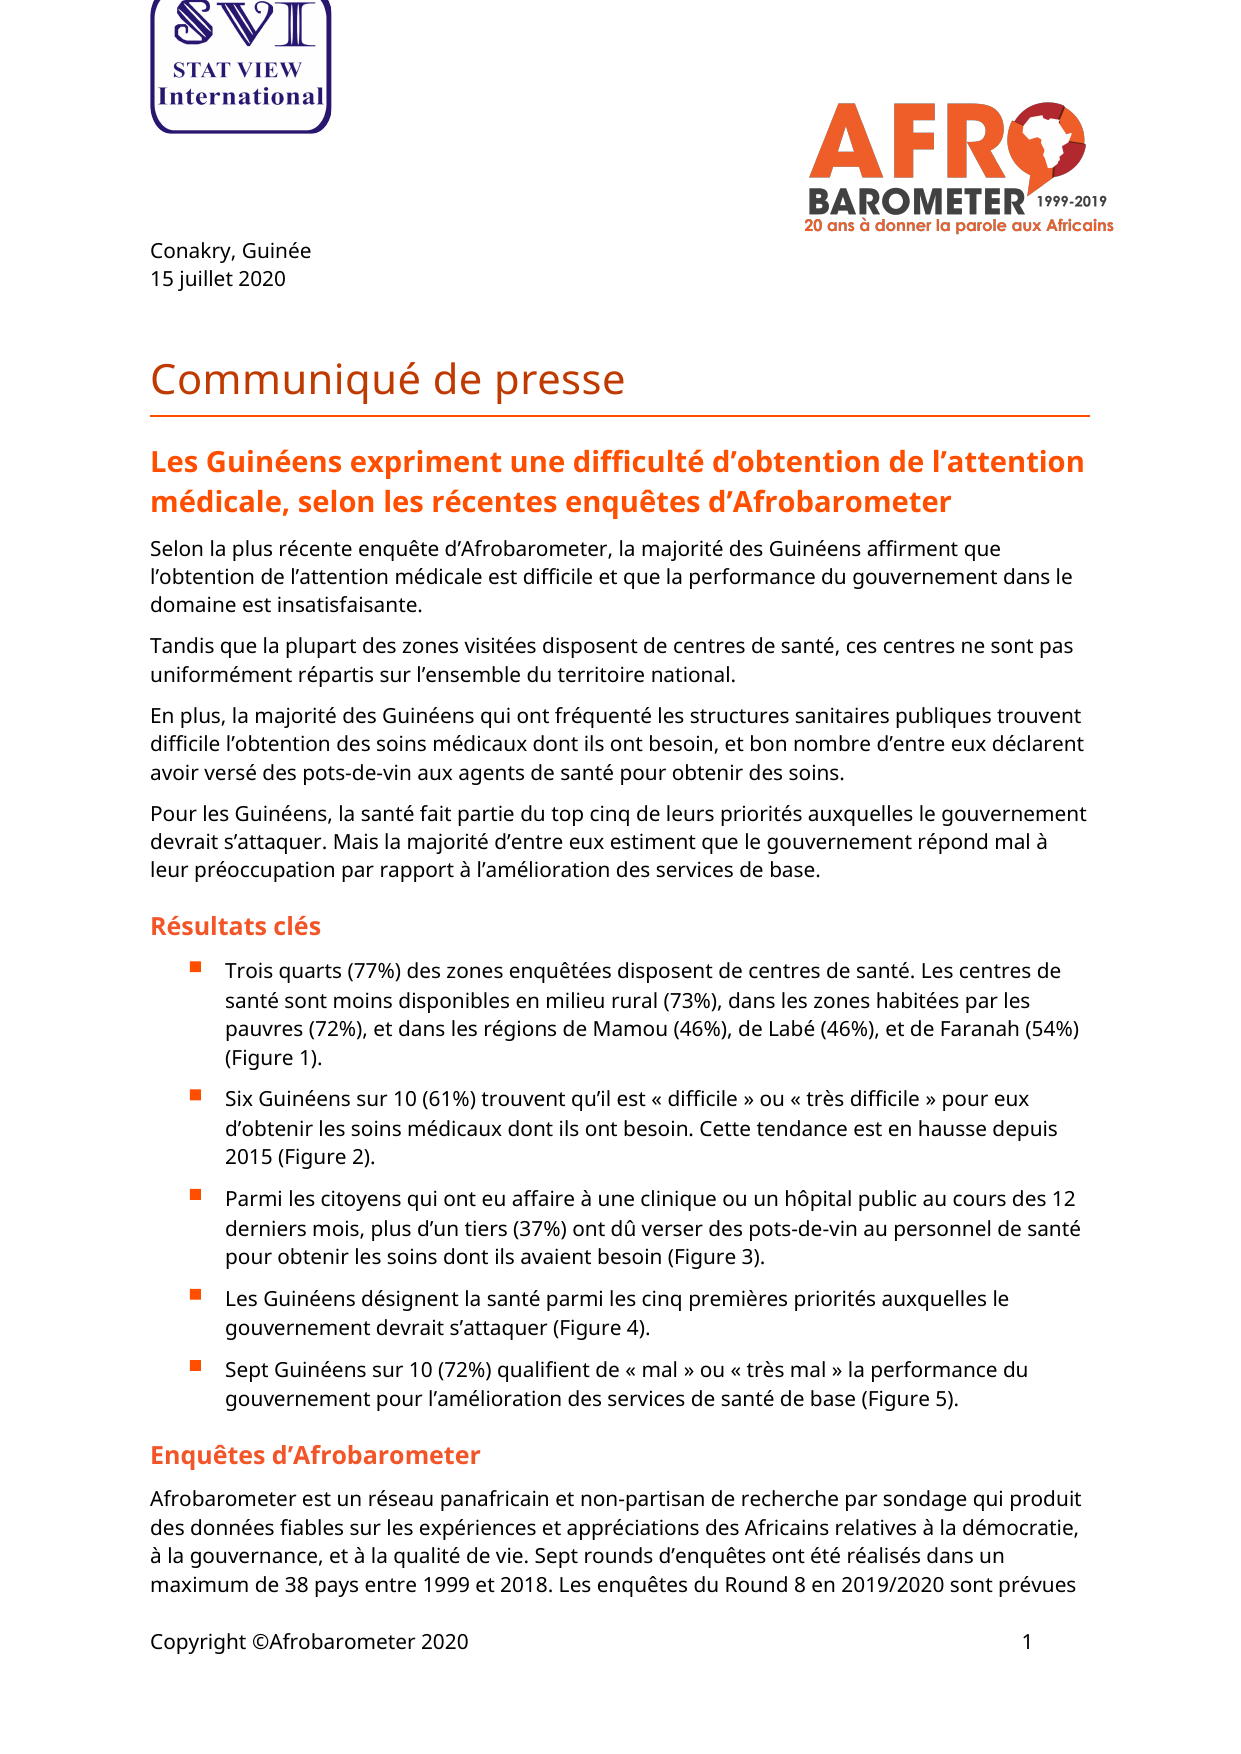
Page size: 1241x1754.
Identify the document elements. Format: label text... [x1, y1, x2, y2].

list Six Guinéens sur 10 (61%) trouvent qu’il est « difficile » ou « très difficile » pour eux d’obtenir les soins médicaux dont ils ont besoin. Cette tendance est en hausse depuis 2015 (Figure 2). [187, 1084, 1090, 1171]
picture [804, 96, 1114, 236]
text Conakry, Guinée [150, 150, 1090, 264]
text Résultats clés [150, 909, 1090, 943]
text En plus, la majorité des Guinéens qui ont fréquenté les structures sanitaires publiques trouvent difficile l’obtention des soins médicaux dont ils ont besoin, et bon nombre d’entre eux déclarent avoir versé des pots-de-vin aux agents de santé pour obtenir des soins. [150, 701, 1090, 786]
list Parmi les citoyens qui ont eu affaire à une clinique ou un hôpital public au cours des 12 derniers mois, plus d’un tiers (37%) ont dû verser des pots-de-vin au personnel de santé pour obtenir les soins dont ils avaient besoin (Figure 3). [187, 1183, 1090, 1271]
list Sept Guinéens sur 10 (72%) qualifient de « mal » ou « très mal » la performance du gouvernement pour l’amélioration des services de santé de base (Figure 5). [187, 1354, 1090, 1413]
picture [150, 0, 332, 134]
text Pour les Guinéens, la santé fait partie du top cinq de leurs priorités auxquelles le gouvernement devrait s’attaquer. Mais la majorité d’entre eux estiment que le gouvernement répond mal à leur préoccupation par rapport à l’amélioration des services de base. [150, 799, 1090, 884]
text Tandis que la plupart des zones visitées disposent de centres de santé, ces centres ne sont pas uniformément répartis sur l’ensemble du territoire national. [150, 631, 1090, 688]
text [150, 1484, 1090, 1598]
text Communiqué de presse [150, 349, 1090, 415]
text Enquêtes d’Afrobarometer [150, 1438, 1090, 1472]
text Les Guinéens expriment une difficulté d’obtention de l’attention médicale, selon les récentes enquêtes d’Afrobarometer [150, 442, 1090, 521]
text 15 juillet 2020 [150, 264, 1090, 293]
text Selon la plus récente enquête d’Afrobarometer, la majorité des Guinéens affirment que l’obtention de l’attention médicale est difficile et que la performance du gouvernement dans le domaine est insatisfaisante. [150, 534, 1090, 619]
list Les Guinéens désignent la santé parmi les cinq premières priorités auxquelles le gouvernement devrait s’attaquer (Figure 4). [187, 1283, 1090, 1342]
list Trois quarts (77%) des zones enquêtées disposent de centres de santé. Les centres de santé sont moins disponibles en milieu rural (73%), dans les zones habitées par les pauvres (72%), et dans les régions de Mamou (46%), de Labé (46%), et de Faranah (54%) (Figure 1). [187, 956, 1090, 1071]
